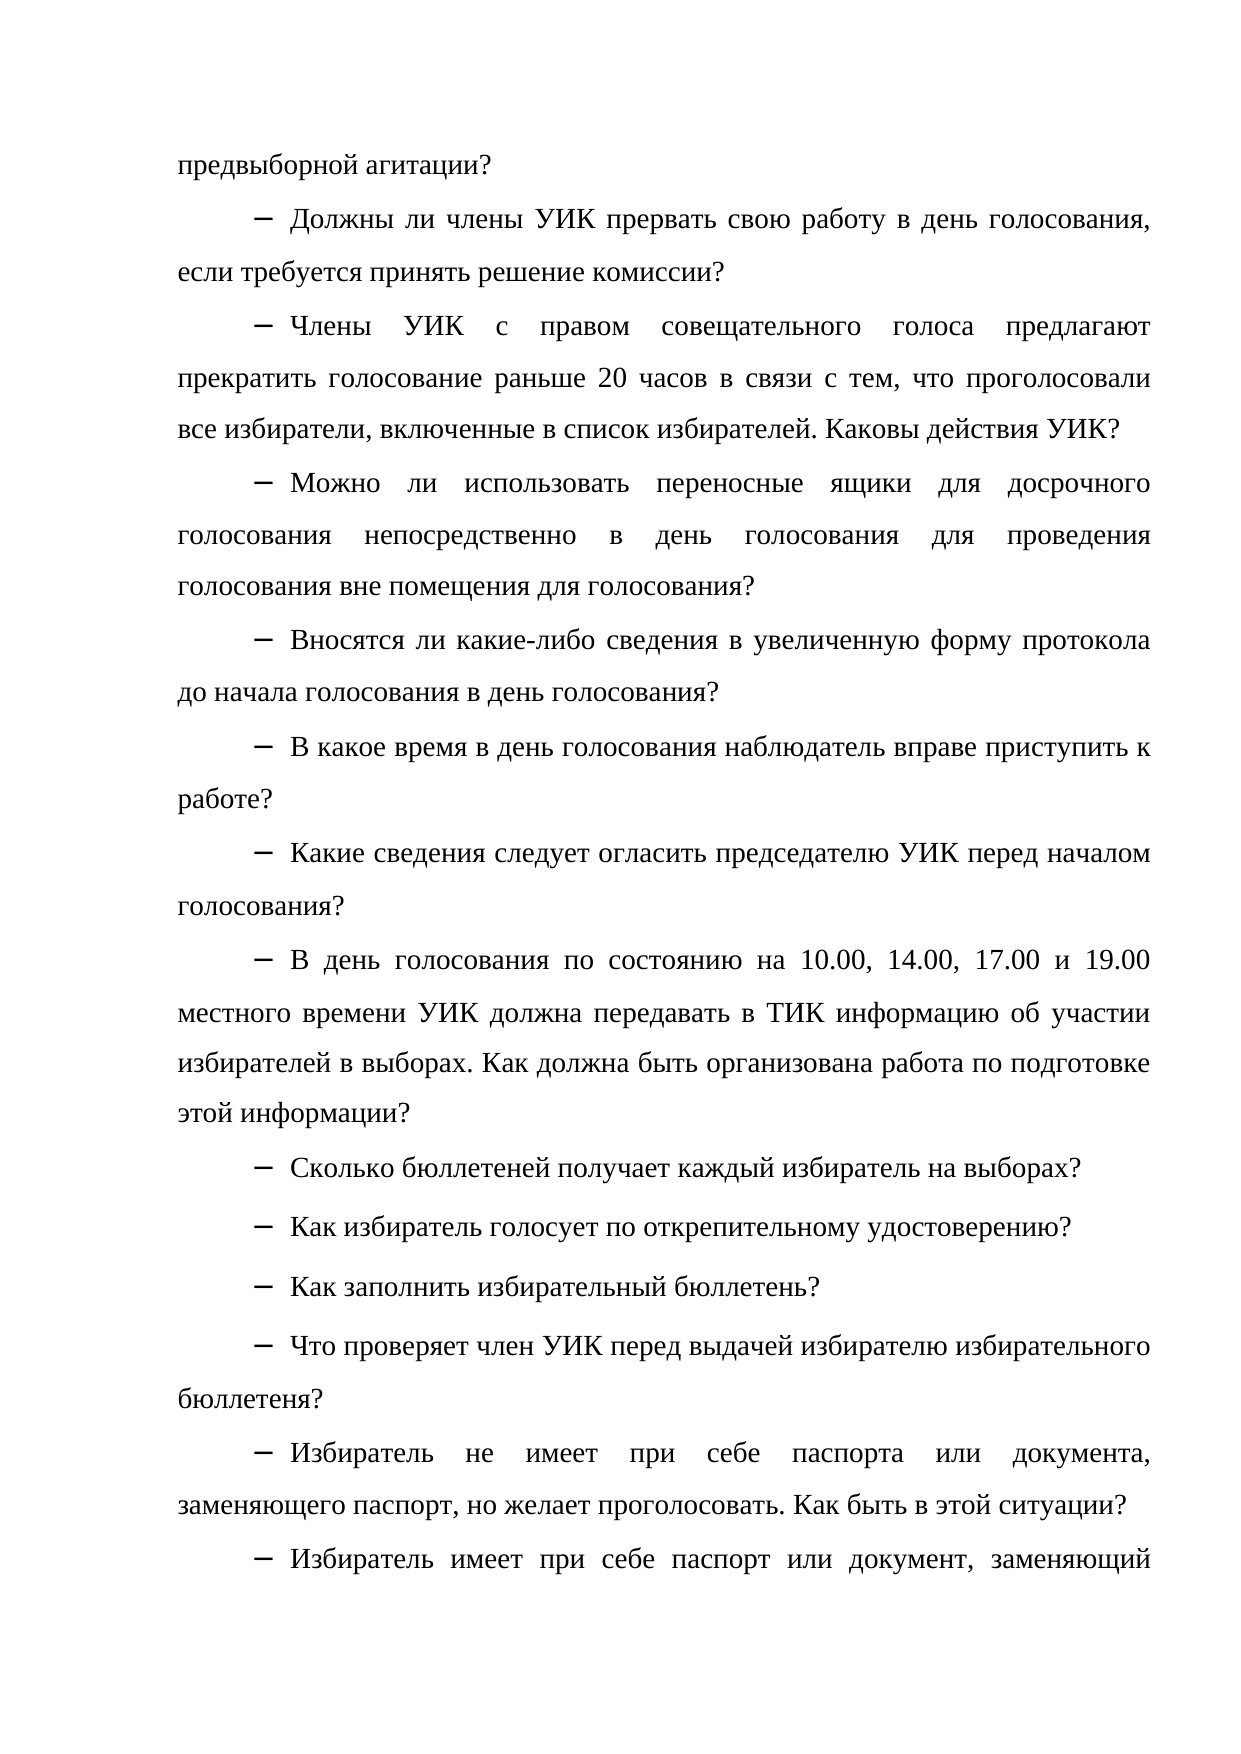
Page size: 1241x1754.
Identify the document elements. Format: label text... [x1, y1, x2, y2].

list Сколько бюллетеней получает каждый избиратель на выборах? [177, 1146, 1152, 1186]
list Какие сведения следует огласить председателю УИК перед началом голосования? [177, 832, 1152, 922]
list Как заполнить избирательный бюллетень? [177, 1265, 1152, 1304]
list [177, 147, 1152, 180]
list Можно ли использовать переносные ящики для досрочного голосования непосредственно в день голосования для проведения голосования вне помещения для голосования? [177, 461, 1152, 601]
list В какое время в день голосования наблюдатель вправе приступить к работе? [177, 725, 1152, 815]
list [177, 1538, 1152, 1577]
list Члены УИК с правом совещательного голоса предлагают прекратить голосование раньше 20 часов в связи с тем, что проголосовали все избиратели, включенные в список избирателей. Каковы действия УИК? [177, 304, 1152, 444]
list Вносятся ли какие-либо сведения в увеличенную форму протокола до начала голосования в день голосования? [177, 618, 1152, 708]
list В день голосования по состоянию на 10.00, 14.00, 17.00 и 19.00 местного времени УИК должна передавать в ТИК информацию об участии избирателей в выборах. Как должна быть организована работа по подготовке этой информации? [177, 938, 1152, 1129]
list Как избиратель голосует по открепительному удостоверению? [177, 1205, 1152, 1245]
list Что проверяет член УИК перед выдачей избирателю избирательного бюллетеня? [177, 1324, 1152, 1414]
list Избиратель не имеет при себе паспорта или документа, заменяющего паспорт, но желает проголосовать. Как быть в этой ситуации? [177, 1431, 1152, 1521]
list Должны ли члены УИК прервать свою работу в день голосования, если требуется принять решение комиссии? [177, 197, 1152, 287]
